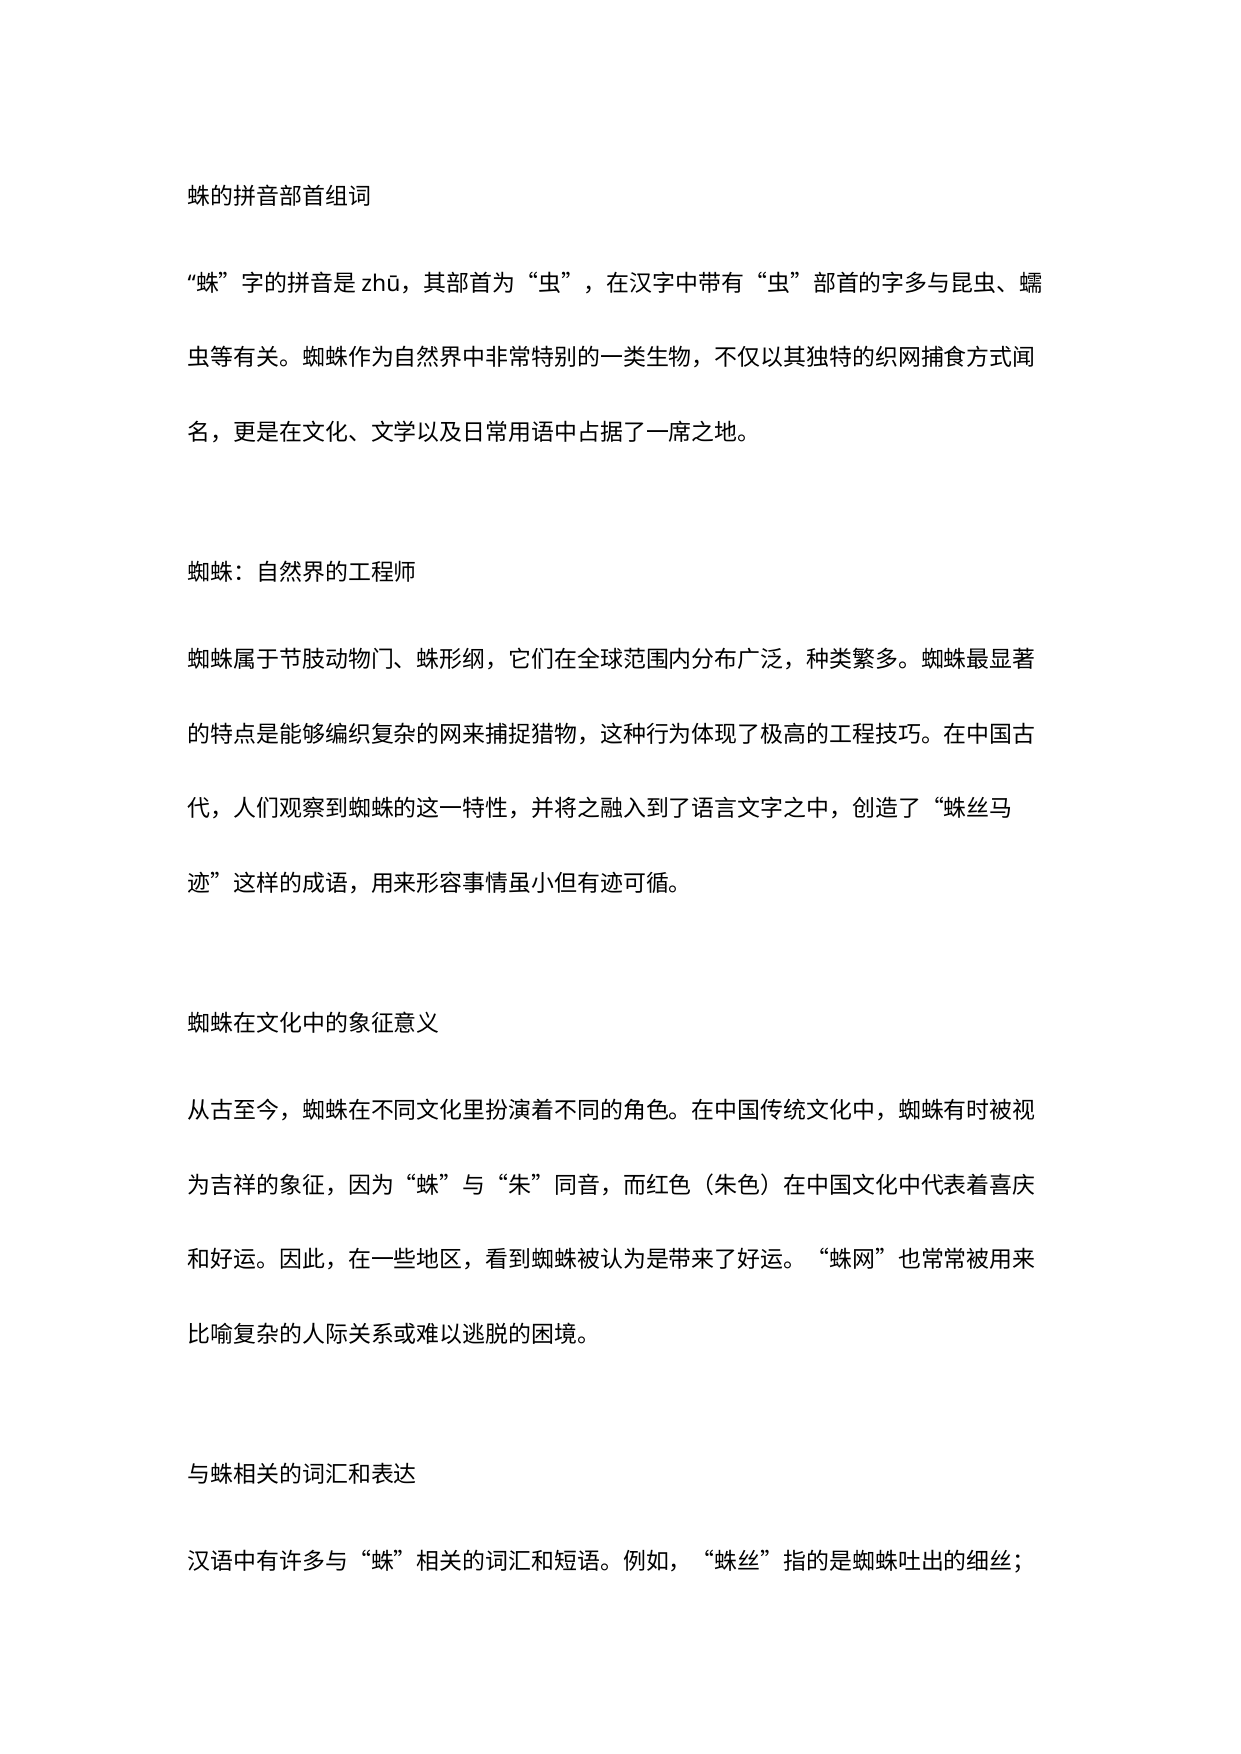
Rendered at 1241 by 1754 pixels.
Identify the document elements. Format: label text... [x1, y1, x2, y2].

text 蛛的拼音部首组词 [187, 162, 1053, 227]
text 与蛛相关的词汇和表达 [187, 1440, 1053, 1505]
text 蜘蛛在文化中的象征意义 [187, 989, 1053, 1054]
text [187, 1527, 1053, 1592]
text “蛛”字的拼音是 zhū，其部首为“虫”，在汉字中带有“虫”部首的字多与昆虫、蠕虫等有关。蜘蛛作为自然界中非常特别的一类生物，不仅以其独特的织网捕食方式闻名，更是在文化、文学以及日常用语中占据了一席之地。 [187, 248, 1053, 463]
text 蜘蛛：自然界的工程师 [187, 538, 1053, 603]
text 从古至今，蜘蛛在不同文化里扮演着不同的角色。在中国传统文化中，蜘蛛有时被视为吉祥的象征，因为“蛛”与“朱”同音，而红色（朱色）在中国文化中代表着喜庆和好运。因此，在一些地区，看到蜘蛛被认为是带来了好运。“蛛网”也常常被用来比喻复杂的人际关系或难以逃脱的困境。 [187, 1076, 1053, 1365]
text 蜘蛛属于节肢动物门、蛛形纲，它们在全球范围内分布广泛，种类繁多。蜘蛛最显著的特点是能够编织复杂的网来捕捉猎物，这种行为体现了极高的工程技巧。在中国古代，人们观察到蜘蛛的这一特性，并将之融入到了语言文字之中，创造了“蛛丝马迹”这样的成语，用来形容事情虽小但有迹可循。 [187, 625, 1053, 914]
